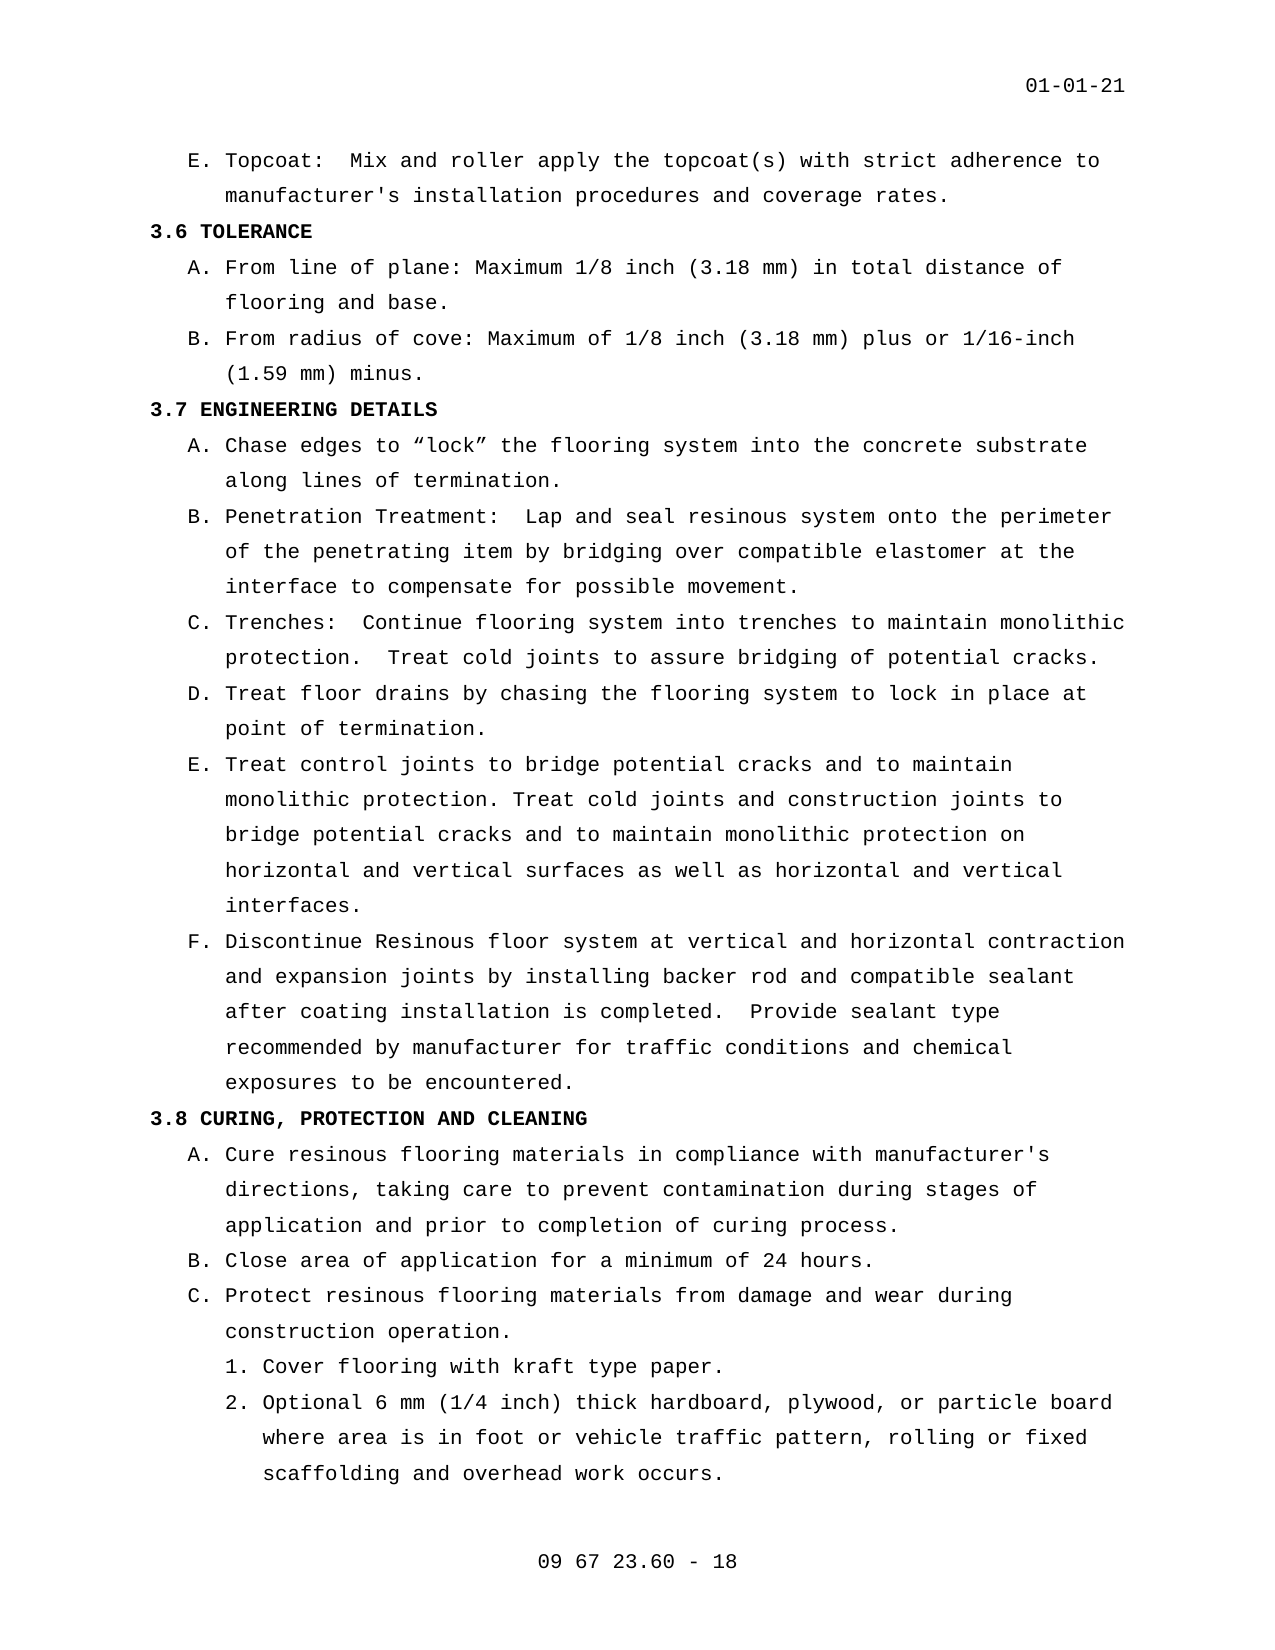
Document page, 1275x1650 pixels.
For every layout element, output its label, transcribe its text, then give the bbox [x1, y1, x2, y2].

text 3.6 Tolerance [150, 221, 1125, 244]
text C. Trenches: Continue flooring system into trenches to maintain monolithic protection. Treat cold joints to assure bridging of potential cracks. [187, 612, 1125, 671]
text D. Treat floor drains by chasing the flooring system to lock in place at point of termination. [187, 683, 1125, 742]
text F. Discontinue Resinous floor system at vertical and horizontal contraction and expansion joints by installing backer rod and compatible sealant after coating installation is completed. Provide sealant type recommended by manufacturer for traffic conditions and chemical exposures to be encountered. [187, 931, 1125, 1096]
text 1. Cover flooring with kraft type paper. [225, 1356, 1125, 1380]
text B. From radius of cove: Maximum of 1/8 inch (3.18 mm) plus or 1/16-inch (1.59 mm) minus. [187, 328, 1125, 387]
text B. Close area of application for a minimum of 24 hours. [187, 1250, 1125, 1274]
text A. Cure resinous flooring materials in compliance with manufacturer's directions, taking care to prevent contamination during stages of application and prior to completion of curing process. [187, 1144, 1125, 1238]
text C. Protect resinous flooring materials from damage and wear during construction operation. [187, 1286, 1125, 1344]
text E. Topcoat: Mix and roller apply the topcoat(s) with strict adherence to manufacturer's installation procedures and coverage rates. [187, 150, 1125, 209]
text 3.7 Engineering Details [150, 399, 1125, 422]
text A. From line of plane: Maximum 1/8 inch (3.18 mm) in total distance of flooring and base. [187, 257, 1125, 316]
text A. Chase edges to “lock” the flooring system into the concrete substrate along lines of termination. [187, 435, 1125, 494]
text E. Treat control joints to bridge potential cracks and to maintain monolithic protection. Treat cold joints and construction joints to bridge potential cracks and to maintain monolithic protection on horizontal and vertical surfaces as well as horizontal and vertical interfaces. [187, 753, 1125, 919]
text 3.8 CURING, PROTECTION AND CLEANING [150, 1108, 1125, 1131]
text 2. Optional 6 mm (1/4 inch) thick hardboard, plywood, or particle board where area is in foot or vehicle traffic pattern, rolling or fixed scaffolding and overhead work occurs. [225, 1392, 1125, 1486]
text B. Penetration Treatment: Lap and seal resinous system onto the perimeter of the penetrating item by bridging over compatible elastomer at the interface to compensate for possible movement. [187, 506, 1125, 600]
